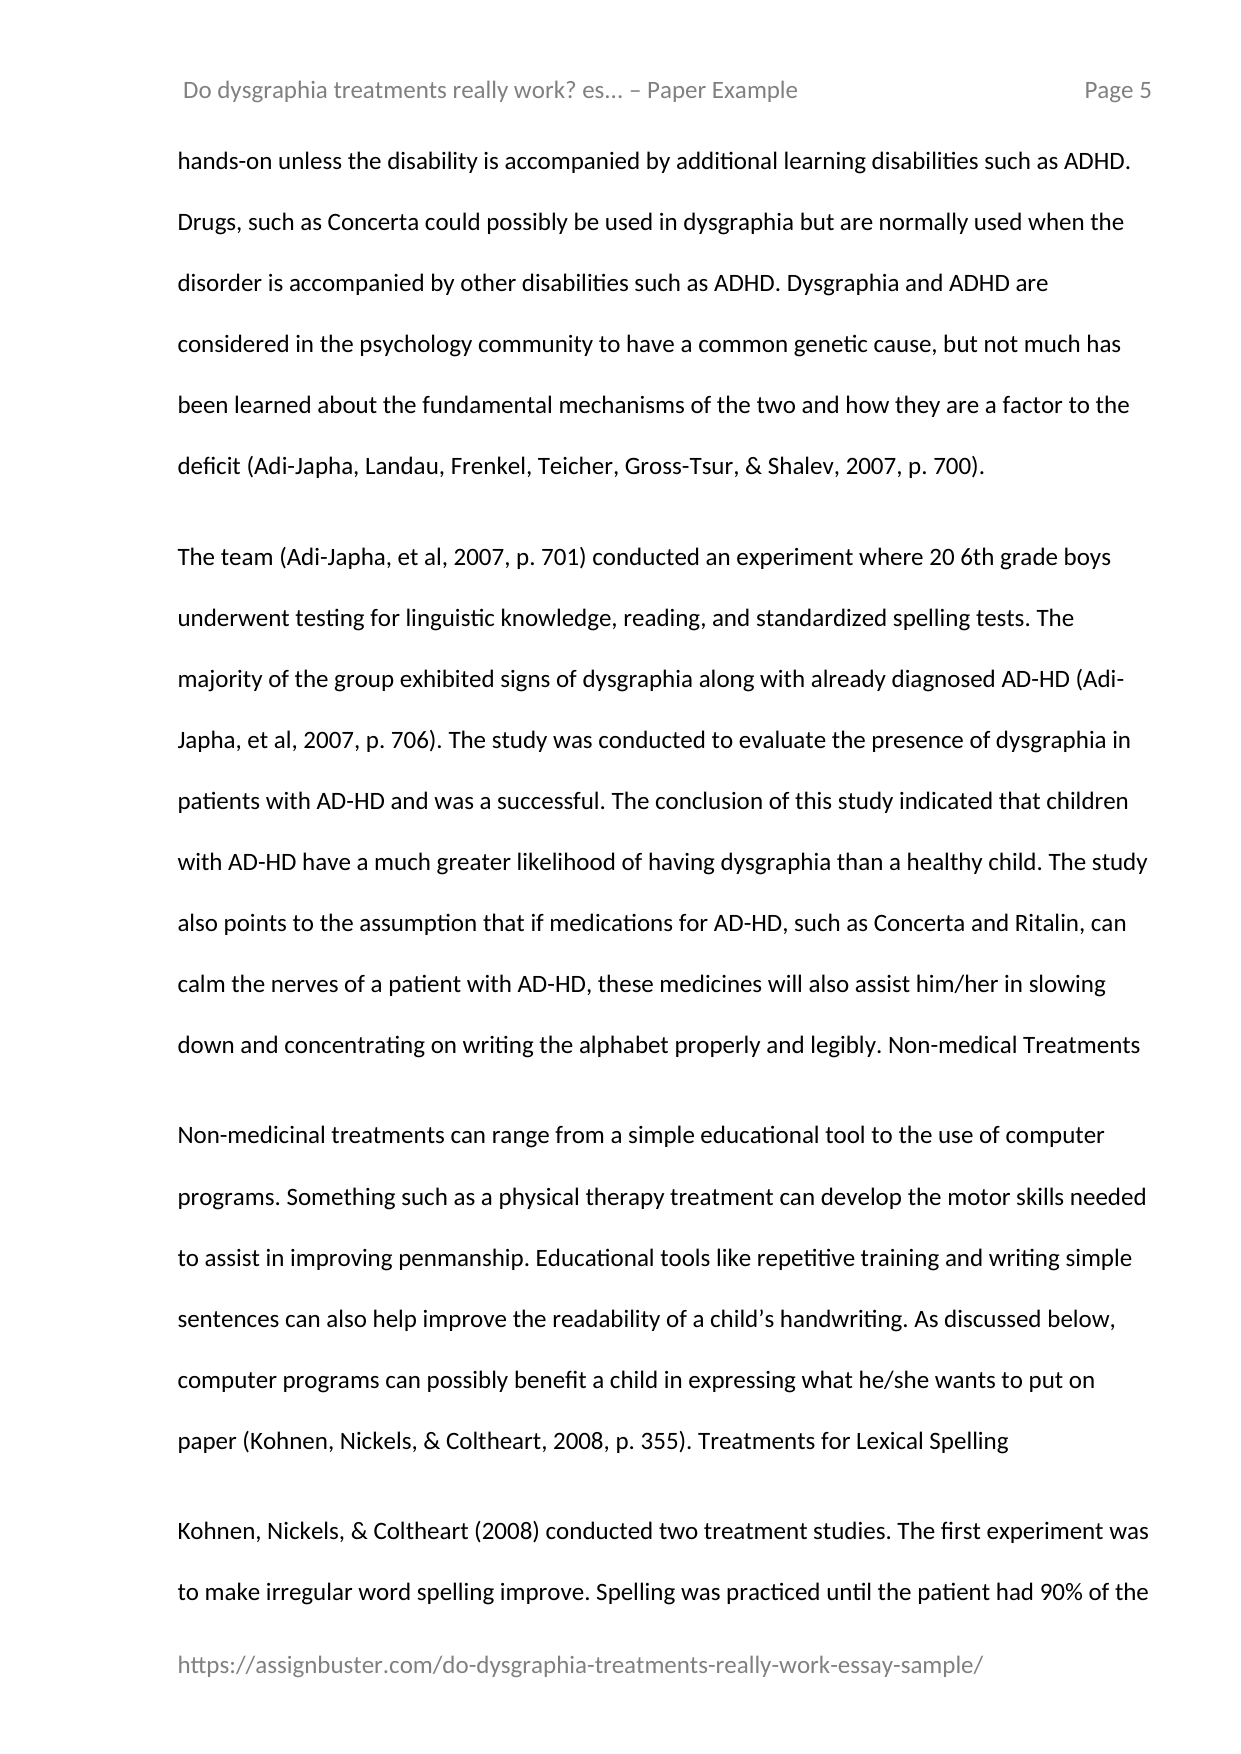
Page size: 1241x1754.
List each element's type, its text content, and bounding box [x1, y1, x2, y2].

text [177, 145, 1152, 481]
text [177, 1515, 1152, 1607]
text Non-medicinal treatments can range from a simple educational tool to the use of computer programs. Something such as a physical therapy treatment can develop the motor skills needed to assist in improving penmanship. Educational tools like repetitive training and writing simple sentences can also help improve the readability of a child’s handwriting. As discussed below, computer programs can possibly benefit a child in expressing what he/she wants to put on paper (Kohnen, Nickels, & Coltheart, 2008, p. 355). Treatments for Lexical Spelling [177, 1119, 1152, 1455]
text The team (Adi-Japha, et al, 2007, p. 701) conducted an experiment where 20 6th grade boys underwent testing for linguistic knowledge, reading, and standardized spelling tests. The majority of the group exhibited signs of dysgraphia along with already diagnosed AD-HD (Adi-Japha, et al, 2007, p. 706). The study was conducted to evaluate the presence of dysgraphia in patients with AD-HD and was a successful. The conclusion of this study indicated that children with AD-HD have a much greater likelihood of having dysgraphia than a healthy child. The study also points to the assumption that if medications for AD-HD, such as Concerta and Ritalin, can calm the nerves of a patient with AD-HD, these medicines will also assist him/her in slowing down and concentrating on writing the alphabet properly and legibly. Non-medical Treatments [177, 541, 1152, 1059]
